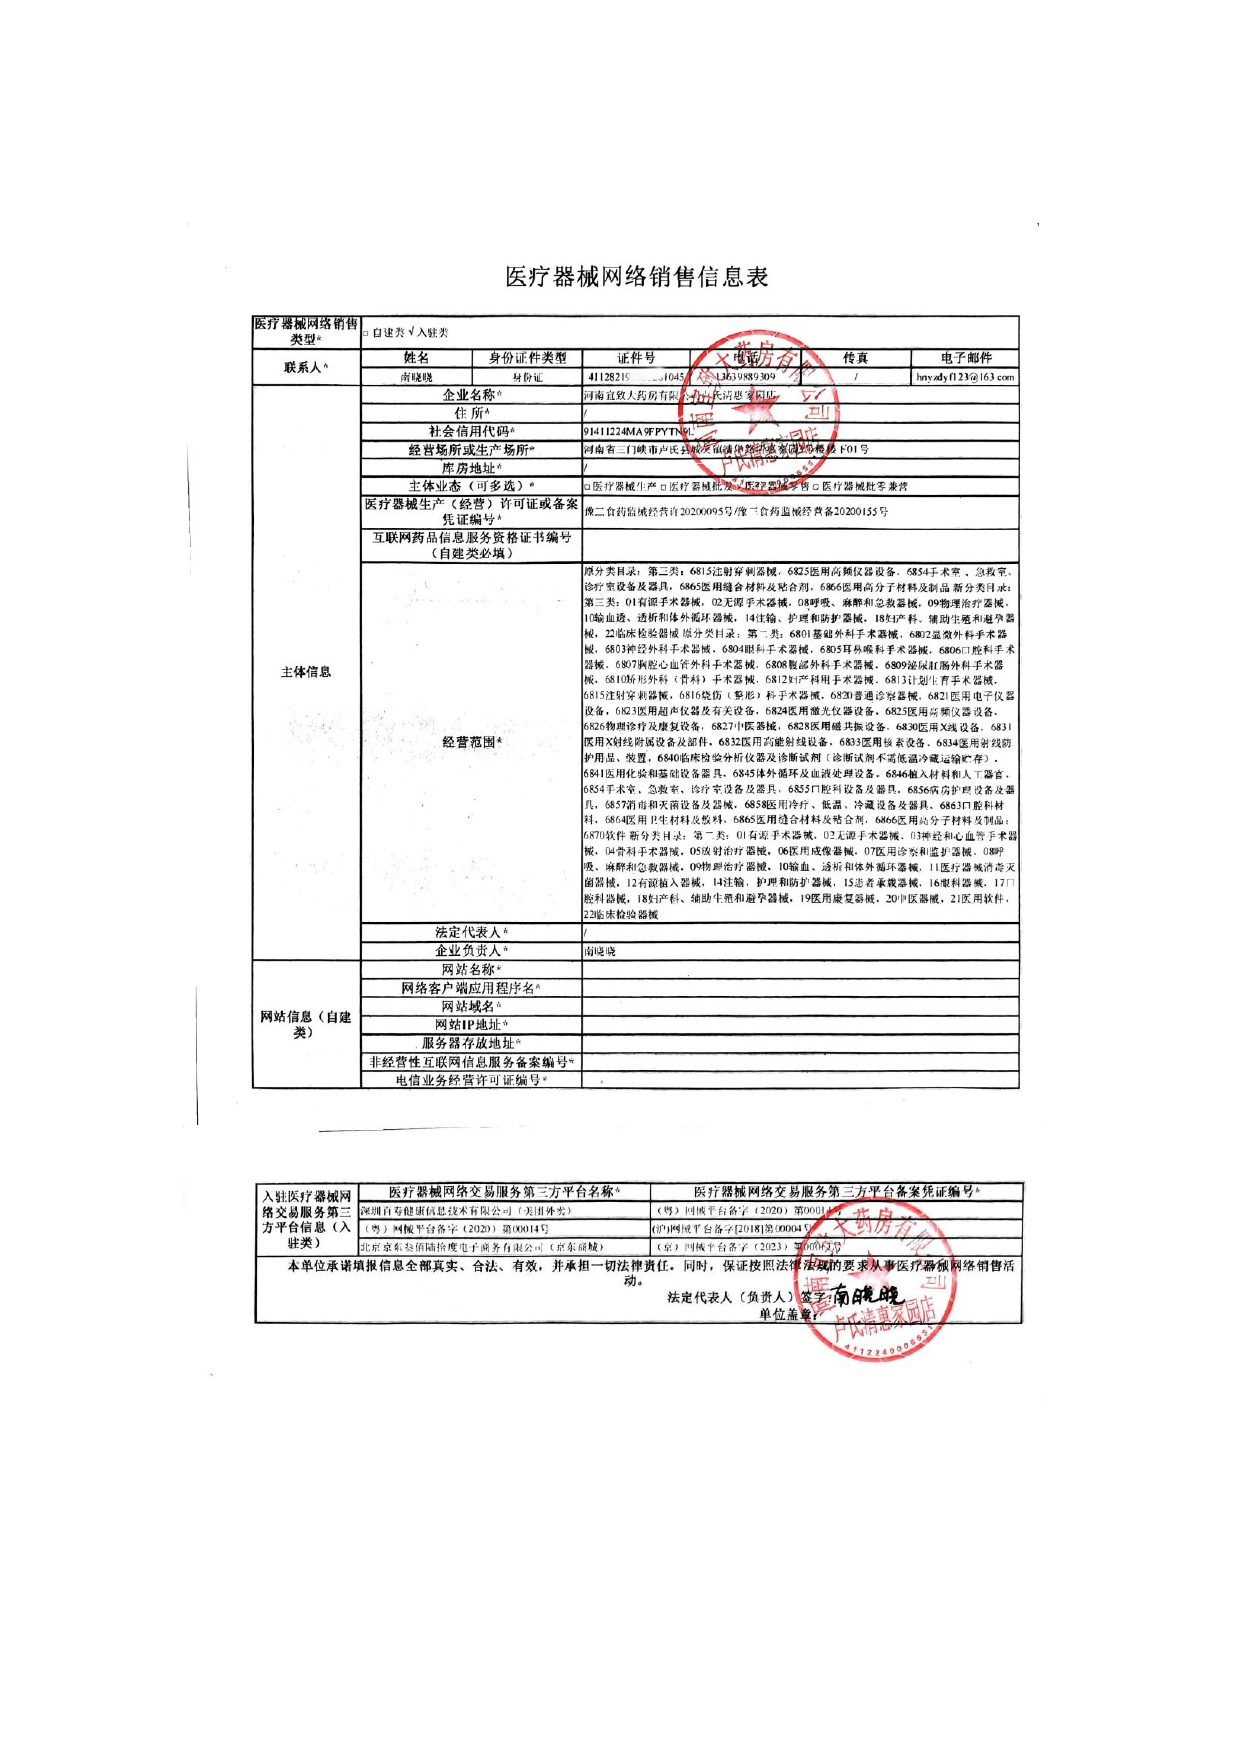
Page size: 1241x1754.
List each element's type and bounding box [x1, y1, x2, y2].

picture [182, 223, 1052, 1428]
